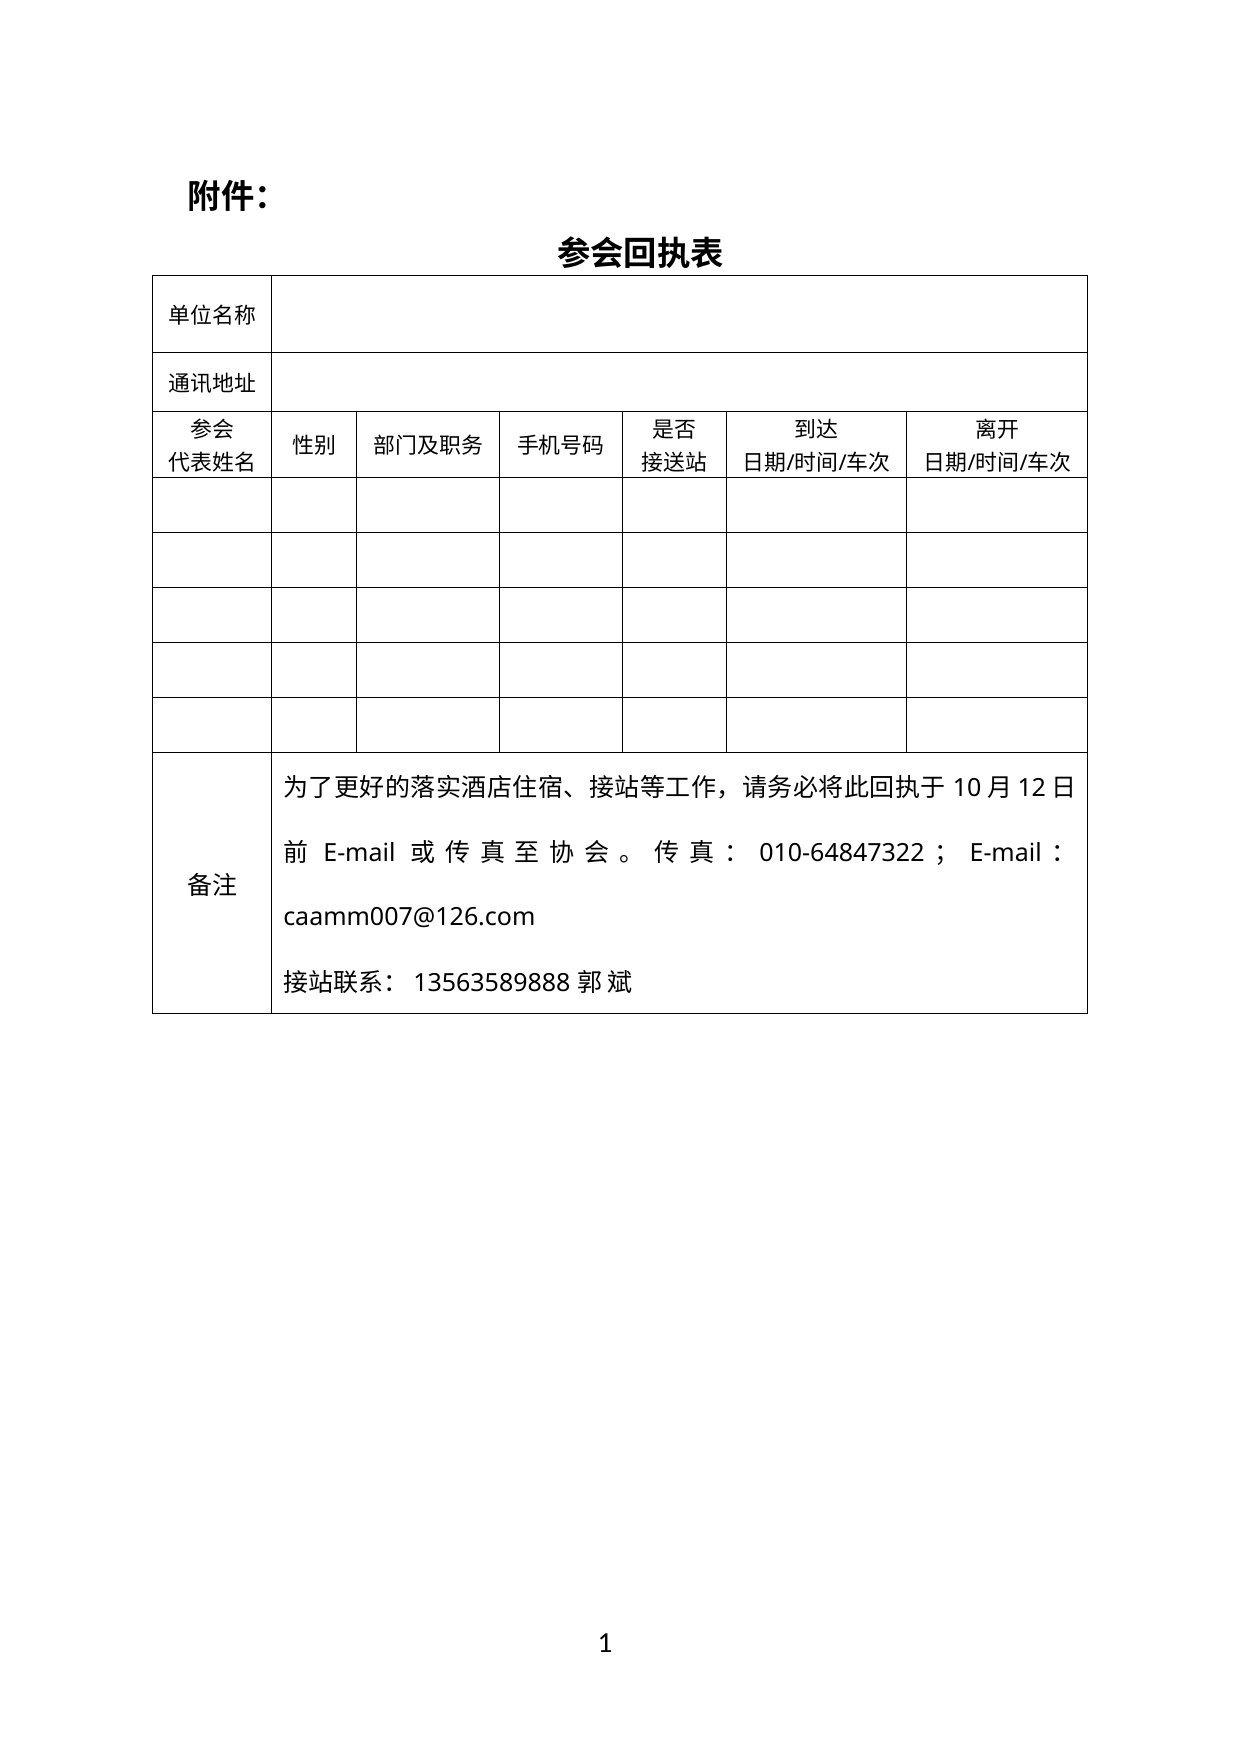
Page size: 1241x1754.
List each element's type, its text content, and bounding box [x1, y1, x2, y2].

table_cell [357, 643, 499, 697]
table_cell [727, 588, 906, 642]
table_cell [727, 533, 906, 587]
table_cell 是否 接送站 [623, 412, 726, 477]
table_cell [907, 643, 1087, 697]
table_cell [907, 588, 1087, 642]
table_cell [357, 533, 499, 587]
table_cell [500, 643, 622, 697]
table_cell 参会 代表姓名 [153, 412, 271, 477]
table_cell [153, 698, 271, 752]
table_cell [500, 588, 622, 642]
table_cell [727, 643, 906, 697]
table_cell [907, 533, 1087, 587]
table_cell [153, 643, 271, 697]
table_cell [623, 533, 726, 587]
table_cell [907, 478, 1087, 532]
table_cell [272, 353, 1087, 411]
table_cell [272, 588, 356, 642]
table_header [272, 276, 1087, 352]
table_header 单位名称 [153, 276, 271, 352]
table_cell 性别 [272, 412, 356, 477]
table_cell 为了更好的落实酒店住宿、接站等工作，请务必将此回执于10月12日前E-mail或传真至协会。传真：010-64847322；E-mail：caamm007@126.com 接站联系： 13563589888 郭 斌 [272, 753, 1087, 1013]
table_cell [907, 698, 1087, 752]
table_cell [357, 698, 499, 752]
table_cell [153, 533, 271, 587]
table_cell [357, 588, 499, 642]
table_cell 通讯地址 [153, 353, 271, 411]
table_cell [272, 533, 356, 587]
table_cell [727, 478, 906, 532]
table_cell 备注 [153, 753, 271, 1013]
table_cell [272, 478, 356, 532]
table_cell [623, 698, 726, 752]
table_cell [623, 478, 726, 532]
table_cell [500, 698, 622, 752]
table_cell [623, 643, 726, 697]
table_cell [357, 478, 499, 532]
table_cell [623, 588, 726, 642]
table_cell [500, 533, 622, 587]
table_cell [153, 478, 271, 532]
table_cell [727, 698, 906, 752]
table_cell [500, 478, 622, 532]
table_cell [272, 698, 356, 752]
table_cell 部门及职务 [357, 412, 499, 477]
text 参会回执表 [187, 227, 1053, 275]
table_cell 到达 日期/时间/车次 [727, 412, 906, 477]
table_cell [153, 588, 271, 642]
table_cell 离开 日期/时间/车次 [907, 412, 1087, 477]
text 附件： [187, 162, 1053, 227]
table_cell [272, 643, 356, 697]
table_cell 手机号码 [500, 412, 622, 477]
